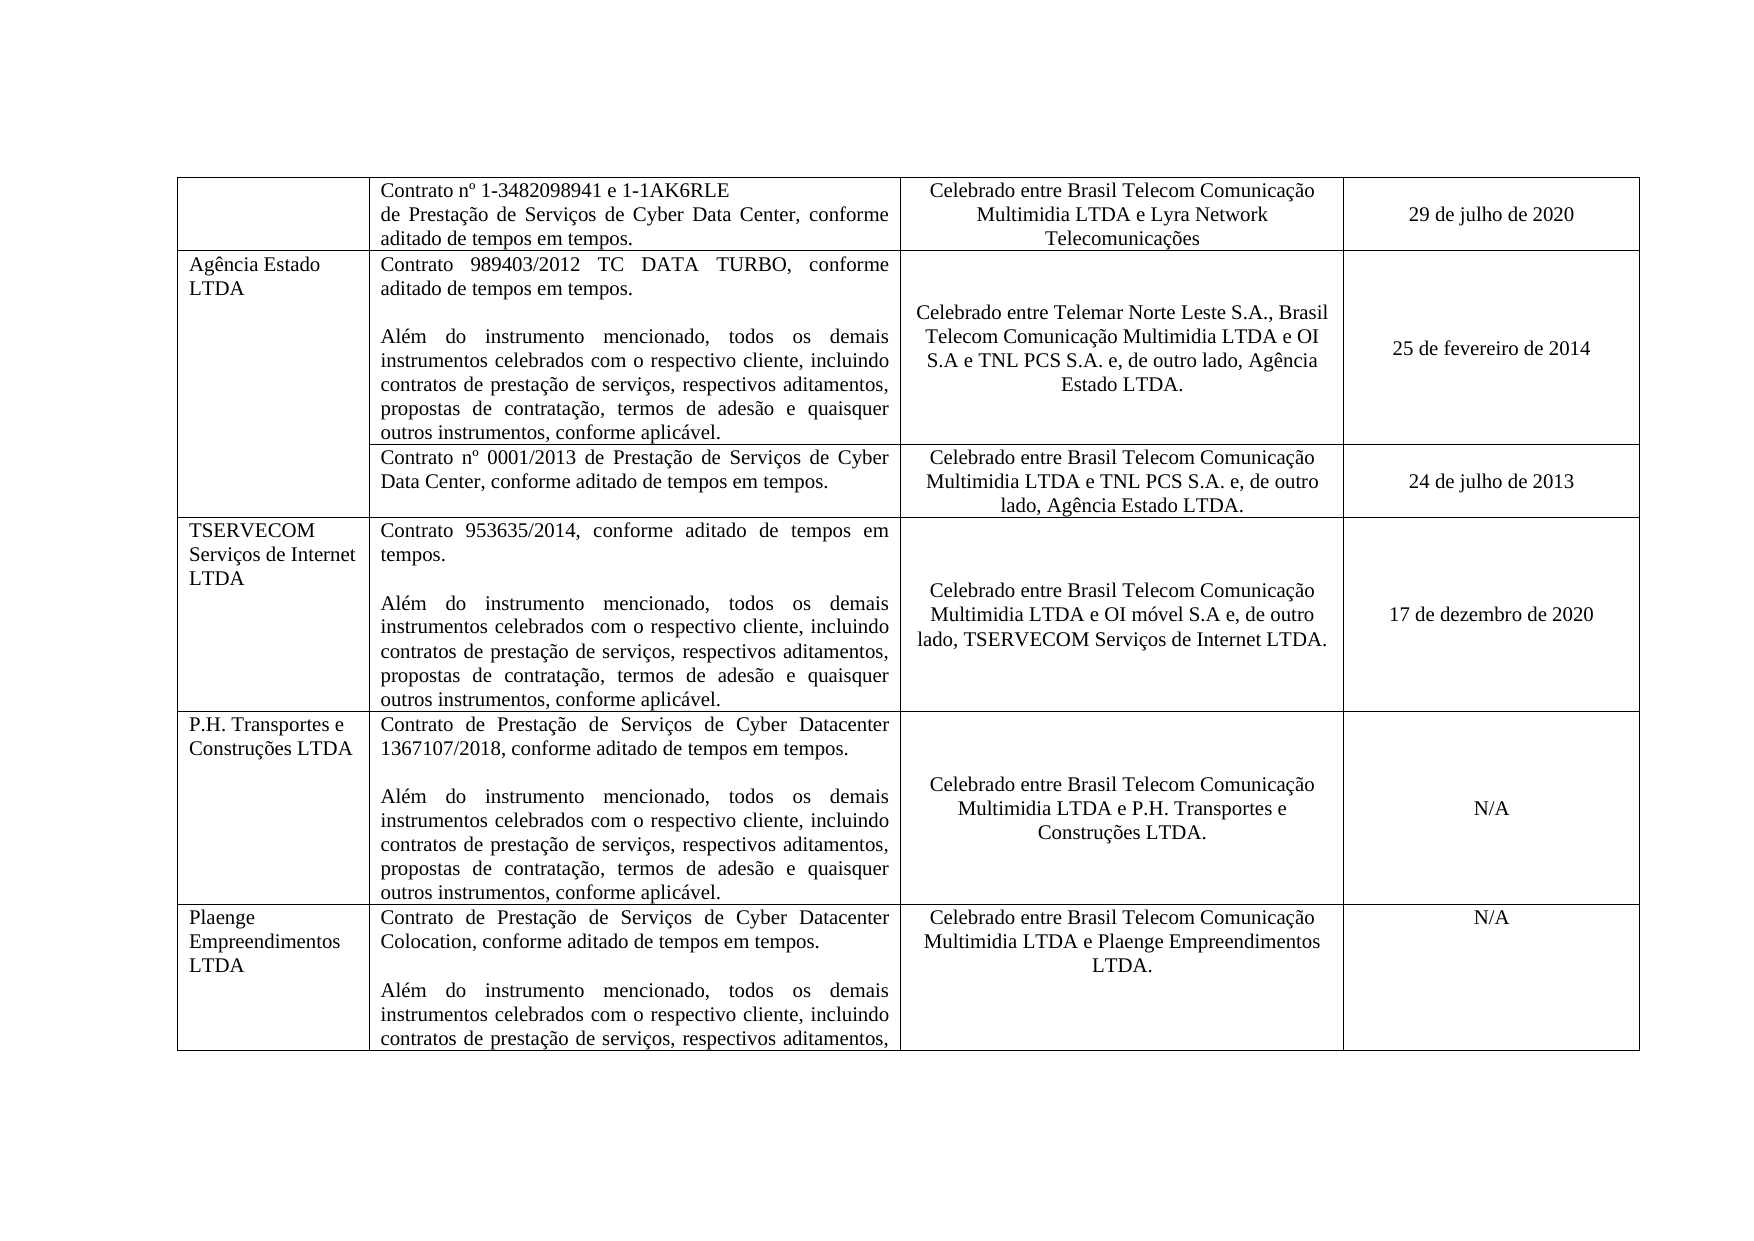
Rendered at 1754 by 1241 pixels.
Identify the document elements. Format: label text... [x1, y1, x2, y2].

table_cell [901, 905, 1343, 1050]
table_cell Contrato nº 0001/2013 de Prestação de Serviços de Cyber Data Center, conforme aditado de tempos em tempos. [370, 445, 900, 517]
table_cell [370, 905, 900, 1050]
table_cell 24 de julho de 2013 [1344, 445, 1639, 517]
table_cell Agência Estado LTDA [178, 251, 369, 517]
table_cell N/A [1344, 905, 1639, 1050]
table_cell Contrato nº 1-3482098941 e 1-1AK6RLE de Prestação de Serviços de Cyber Data Center, conforme aditado de tempos em tempos. [370, 178, 900, 250]
table_cell Celebrado entre Brasil Telecom Comunicação Multimidia LTDA e TNL PCS S.A. e, de outro lado, Agência Estado LTDA. [901, 445, 1343, 517]
table_cell Contrato de Prestação de Serviços de Cyber Datacenter 1367107/2018, conforme aditado de tempos em tempos. Além do instrumento mencionado, todos os demais instrumentos celebrados com o respectivo cliente, incluindo contratos de prestação de serviços, respectivos aditamentos, propostas de contratação, termos de adesão e quaisquer outros instrumentos, conforme aplicável. [370, 712, 900, 904]
table_cell 29 de julho de 2020 [1344, 178, 1639, 250]
table_cell Contrato 989403/2012 TC DATA TURBO, conforme aditado de tempos em tempos. Além do instrumento mencionado, todos os demais instrumentos celebrados com o respectivo cliente, incluindo contratos de prestação de serviços, respectivos aditamentos, propostas de contratação, termos de adesão e quaisquer outros instrumentos, conforme aplicável. [370, 251, 900, 444]
table_cell TSERVECOM Serviços de Internet LTDA [178, 518, 369, 711]
table_cell N/A [1344, 712, 1639, 904]
table_cell P.H. Transportes e Construções LTDA [178, 712, 369, 904]
table_cell Celebrado entre Brasil Telecom Comunicação Multimidia LTDA e P.H. Transportes e Construções LTDA. [901, 712, 1343, 904]
table_cell Celebrado entre Telemar Norte Leste S.A., Brasil Telecom Comunicação Multimidia LTDA e OI S.A e TNL PCS S.A. e, de outro lado, Agência Estado LTDA. [901, 251, 1343, 444]
table_cell 17 de dezembro de 2020 [1344, 518, 1639, 711]
table_cell 25 de fevereiro de 2014 [1344, 251, 1639, 444]
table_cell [178, 178, 369, 250]
table_cell Celebrado entre Brasil Telecom Comunicação Multimidia LTDA e Lyra Network Telecomunicações [901, 178, 1343, 250]
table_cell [178, 905, 369, 1050]
table_cell Contrato 953635/2014, conforme aditado de tempos em tempos. Além do instrumento mencionado, todos os demais instrumentos celebrados com o respectivo cliente, incluindo contratos de prestação de serviços, respectivos aditamentos, propostas de contratação, termos de adesão e quaisquer outros instrumentos, conforme aplicável. [370, 518, 900, 711]
table_cell Celebrado entre Brasil Telecom Comunicação Multimidia LTDA e OI móvel S.A e, de outro lado, TSERVECOM Serviços de Internet LTDA. [901, 518, 1343, 711]
